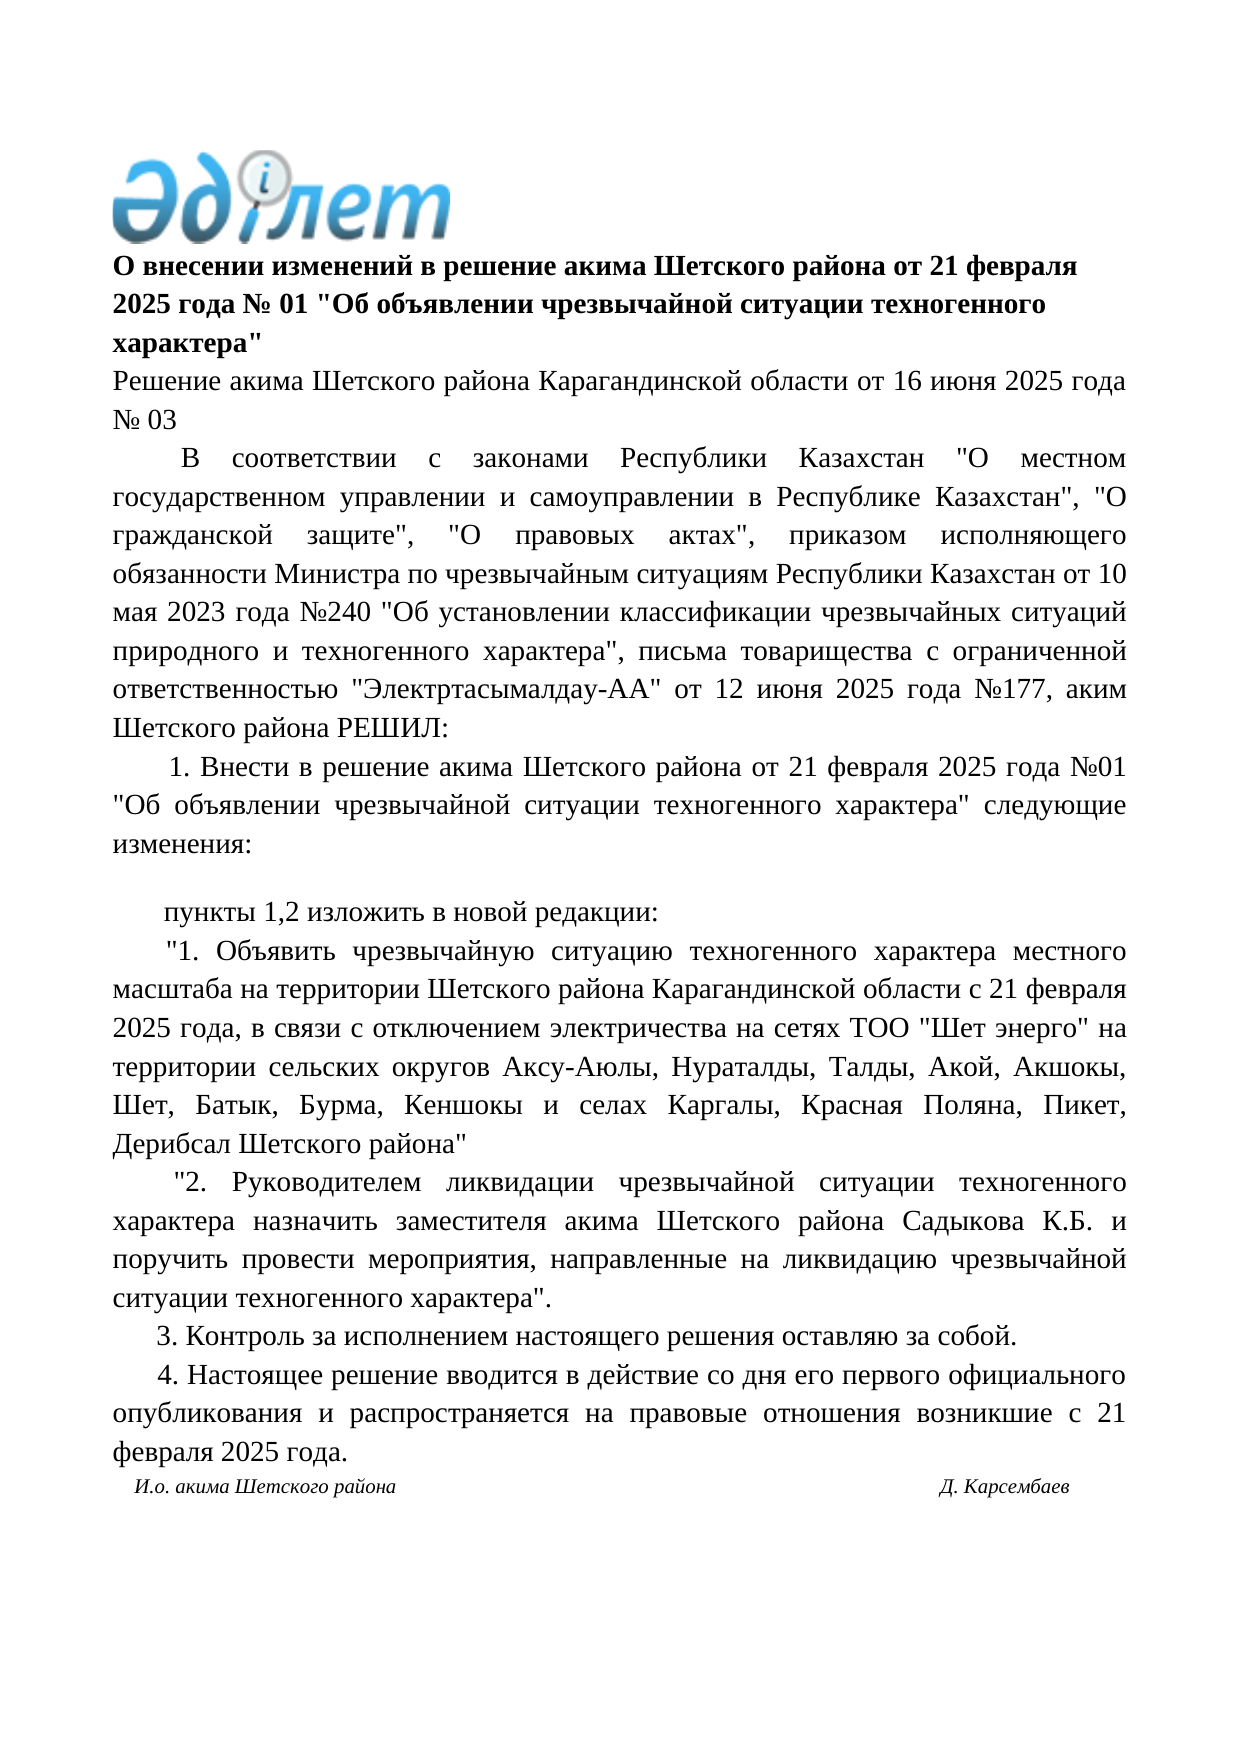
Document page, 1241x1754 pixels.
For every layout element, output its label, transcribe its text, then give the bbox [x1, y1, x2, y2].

text В соответствии с законами Республики Казахстан "О местном государственном управлении и самоуправлении в Республике Казахстан", "О гражданской защите", "О правовых актах", приказом исполняющего обязанности Министра по чрезвычайным ситуациям Республики Казахстан от 10 мая 2023 года №240 "Об установлении классификации чрезвычайных ситуаций природного и техногенного характера", письма товарищества с ограниченной ответственностью "Электртасымалдау-АА" от 12 июня 2025 года №177, аким Шетского района РЕШИЛ: [112, 440, 1128, 744]
text О внесении изменений в решение акима Шетского района от 21 февраля 2025 года № 01 "Об объявлении чрезвычайной ситуации техногенного характера" [112, 248, 1128, 358]
text "2. Руководителем ликвидации чрезвычайной ситуации техногенного характера назначить заместителя акима Шетского района Садыкова К.Б. и поручить провести мероприятия, направленные на ликвидацию чрезвычайной ситуации техногенного характера". [112, 1164, 1128, 1313]
text "1. Объявить чрезвычайную ситуацию техногенного характера местного масштаба на территории Шетского района Карагандинской области с 21 февраля 2025 года, в связи с отключением электричества на сетях ТОО "Шет энерго" на территории сельских округов Аксу-Аюлы, Нураталды, Талды, Акой, Акшокы, Шет, Батык, Бурма, Кеншокы и селах Каргалы, Красная Поляна, Пикет, Дерибсал Шетского района" [112, 933, 1128, 1159]
picture [112, 150, 451, 244]
table_header И.о. акима Шетского района [101, 1473, 939, 1504]
text 4. Настоящее решение вводится в действие со дня его первого официального опубликования и распространяется на правовые отношения возникшие с 21 февраля 2025 года. [112, 1357, 1128, 1468]
text 1. Внести в решение акима Шетского района от 21 февраля 2025 года №01 "Об объявлении чрезвычайной ситуации техногенного характера" следующие изменения: [112, 749, 1128, 859]
table_header Д. Карсембаев [939, 1473, 1240, 1504]
text пункты 1,2 изложить в новой редакции: [112, 894, 1128, 928]
text Решение акима Шетского района Карагандинской области от 16 июня 2025 года № 03 [112, 363, 1128, 435]
text 3. Контроль за исполнением настоящего решения оставляю за собой. [112, 1318, 1128, 1352]
